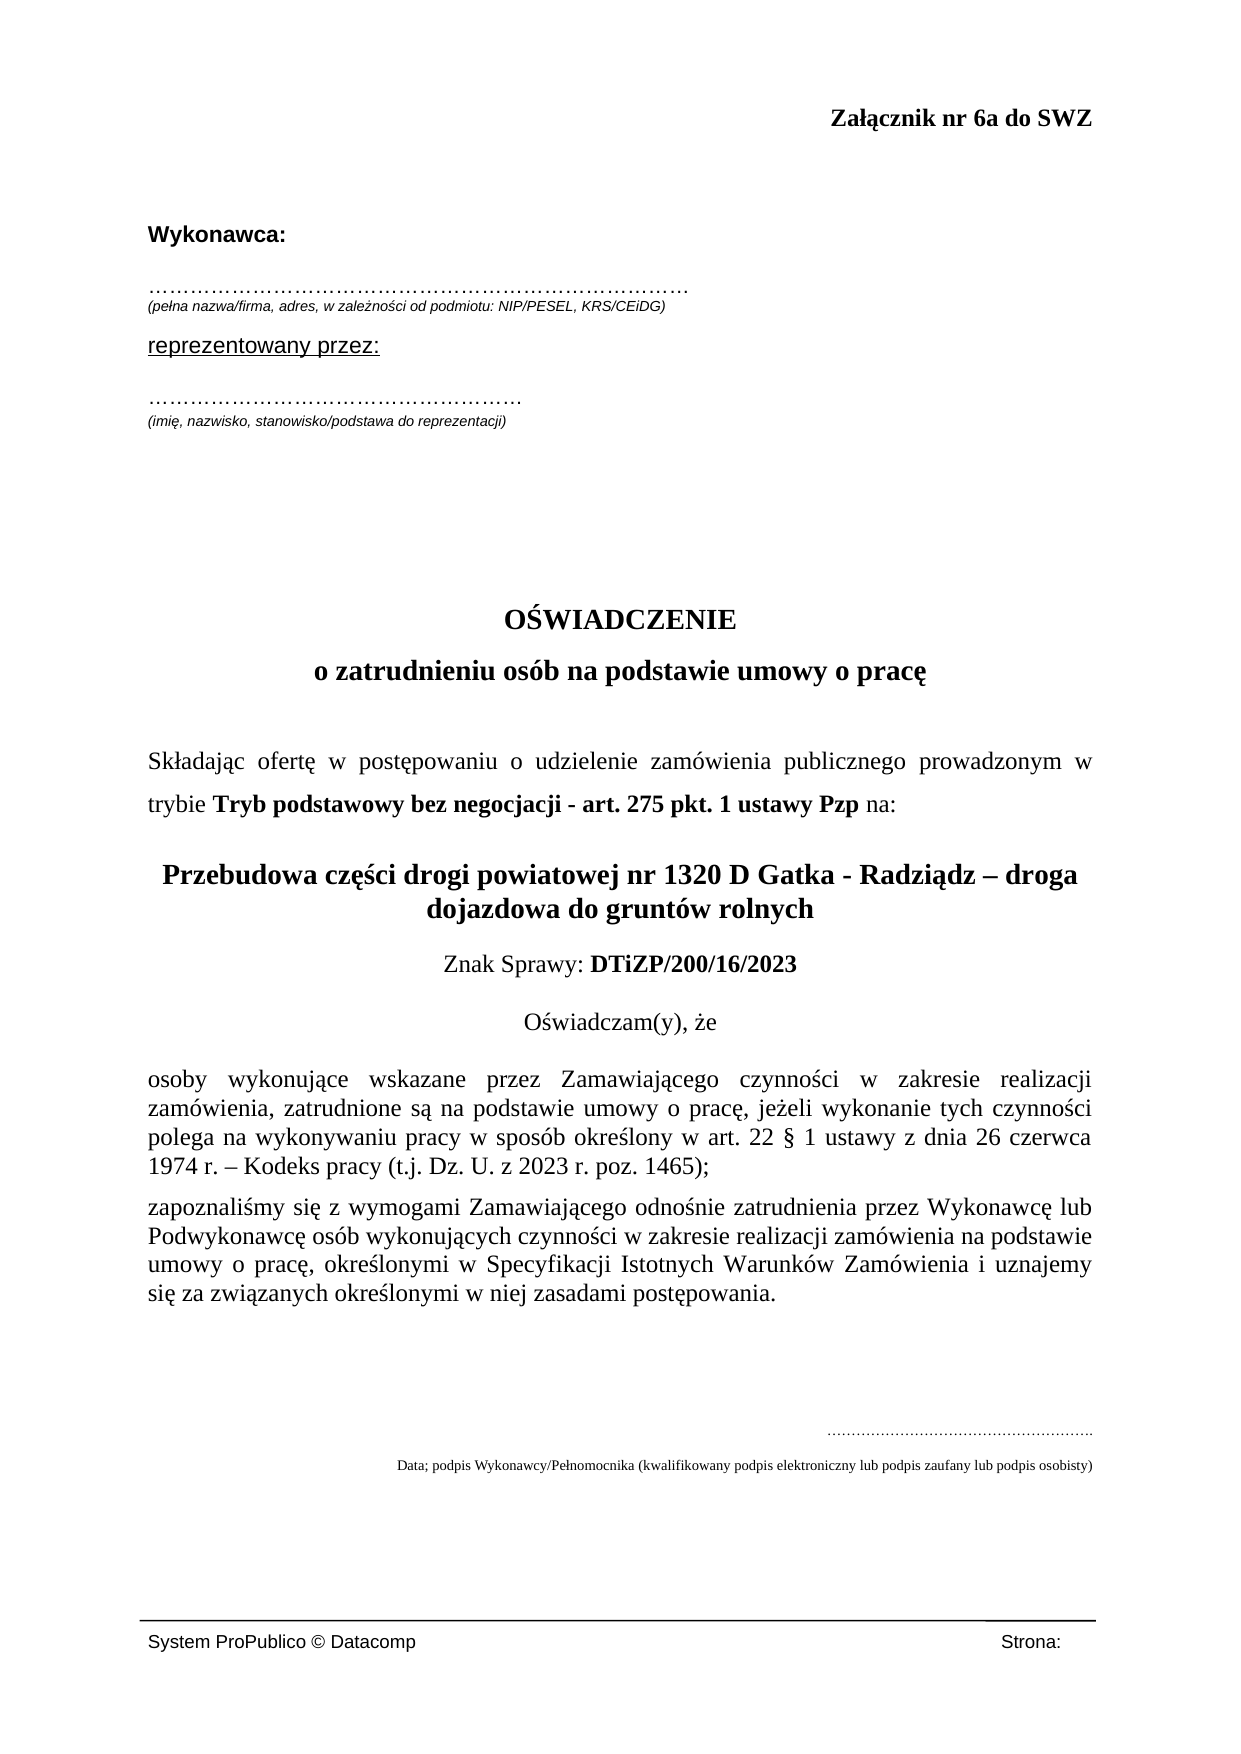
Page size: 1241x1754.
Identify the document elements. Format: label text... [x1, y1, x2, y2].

text o zatrudnieniu osób na podstawie umowy o pracę [148, 653, 1093, 686]
text Wykonawca: [148, 221, 1093, 247]
text Składając ofertę w postępowaniu o udzielenie zamówienia publicznego prowadzonym w trybie Tryb podstawowy bez negocjacji - art. 275 pkt. 1 ustawy Pzp na: [148, 746, 1093, 818]
text Oświadczam(y), że [148, 1007, 1093, 1036]
text ……………………………………………… [148, 385, 753, 409]
text OŚWIADCZENIE [148, 602, 1093, 636]
text osoby wykonujące wskazane przez Zamawiającego czynności w zakresie realizacji zamówienia, zatrudnione są na podstawie umowy o pracę, jeżeli wykonanie tych czynności polega na wykonywaniu pracy w sposób określony w art. 22 § 1 ustawy z dnia 26 czerwca 1974 r. – Kodeks pracy (t.j. Dz. U. z 2023 r. poz. 1465); [148, 1064, 1093, 1179]
text Znak Sprawy: DTiZP/200/16/2023 [148, 949, 1093, 978]
text ………………………………………………. [148, 1422, 1093, 1439]
text reprezentowany przez: [148, 332, 1093, 359]
text …………………………………………………………………… [148, 274, 753, 298]
text (pełna nazwa/firma, adres, w zależności od podmiotu: NIP/PESEL, KRS/CEiDG) [148, 298, 783, 314]
text Przebudowa części drogi powiatowej nr 1320 D Gatka - Radziądz – droga dojazdowa do gruntów rolnych [148, 857, 1093, 924]
text zapoznaliśmy się z wymogami Zamawiającego odnośnie zatrudnienia przez Wykonawcę lub Podwykonawcę osób wykonujących czynności w zakresie realizacji zamówienia na podstawie umowy o pracę, określonymi w Specyfikacji Istotnych Warunków Zamówienia i uznajemy się za związanych określonymi w niej zasadami postępowania. [148, 1192, 1093, 1307]
text Data; podpis Wykonawcy/Pełnomocnika (kwalifikowany podpis elektroniczny lub podpis zaufany lub podpis osobisty) [148, 1457, 1093, 1473]
text (imię, nazwisko, stanowisko/podstawa do reprezentacji) [148, 413, 753, 430]
subtitle Załącznik nr 6a do SWZ [207, 103, 1093, 132]
